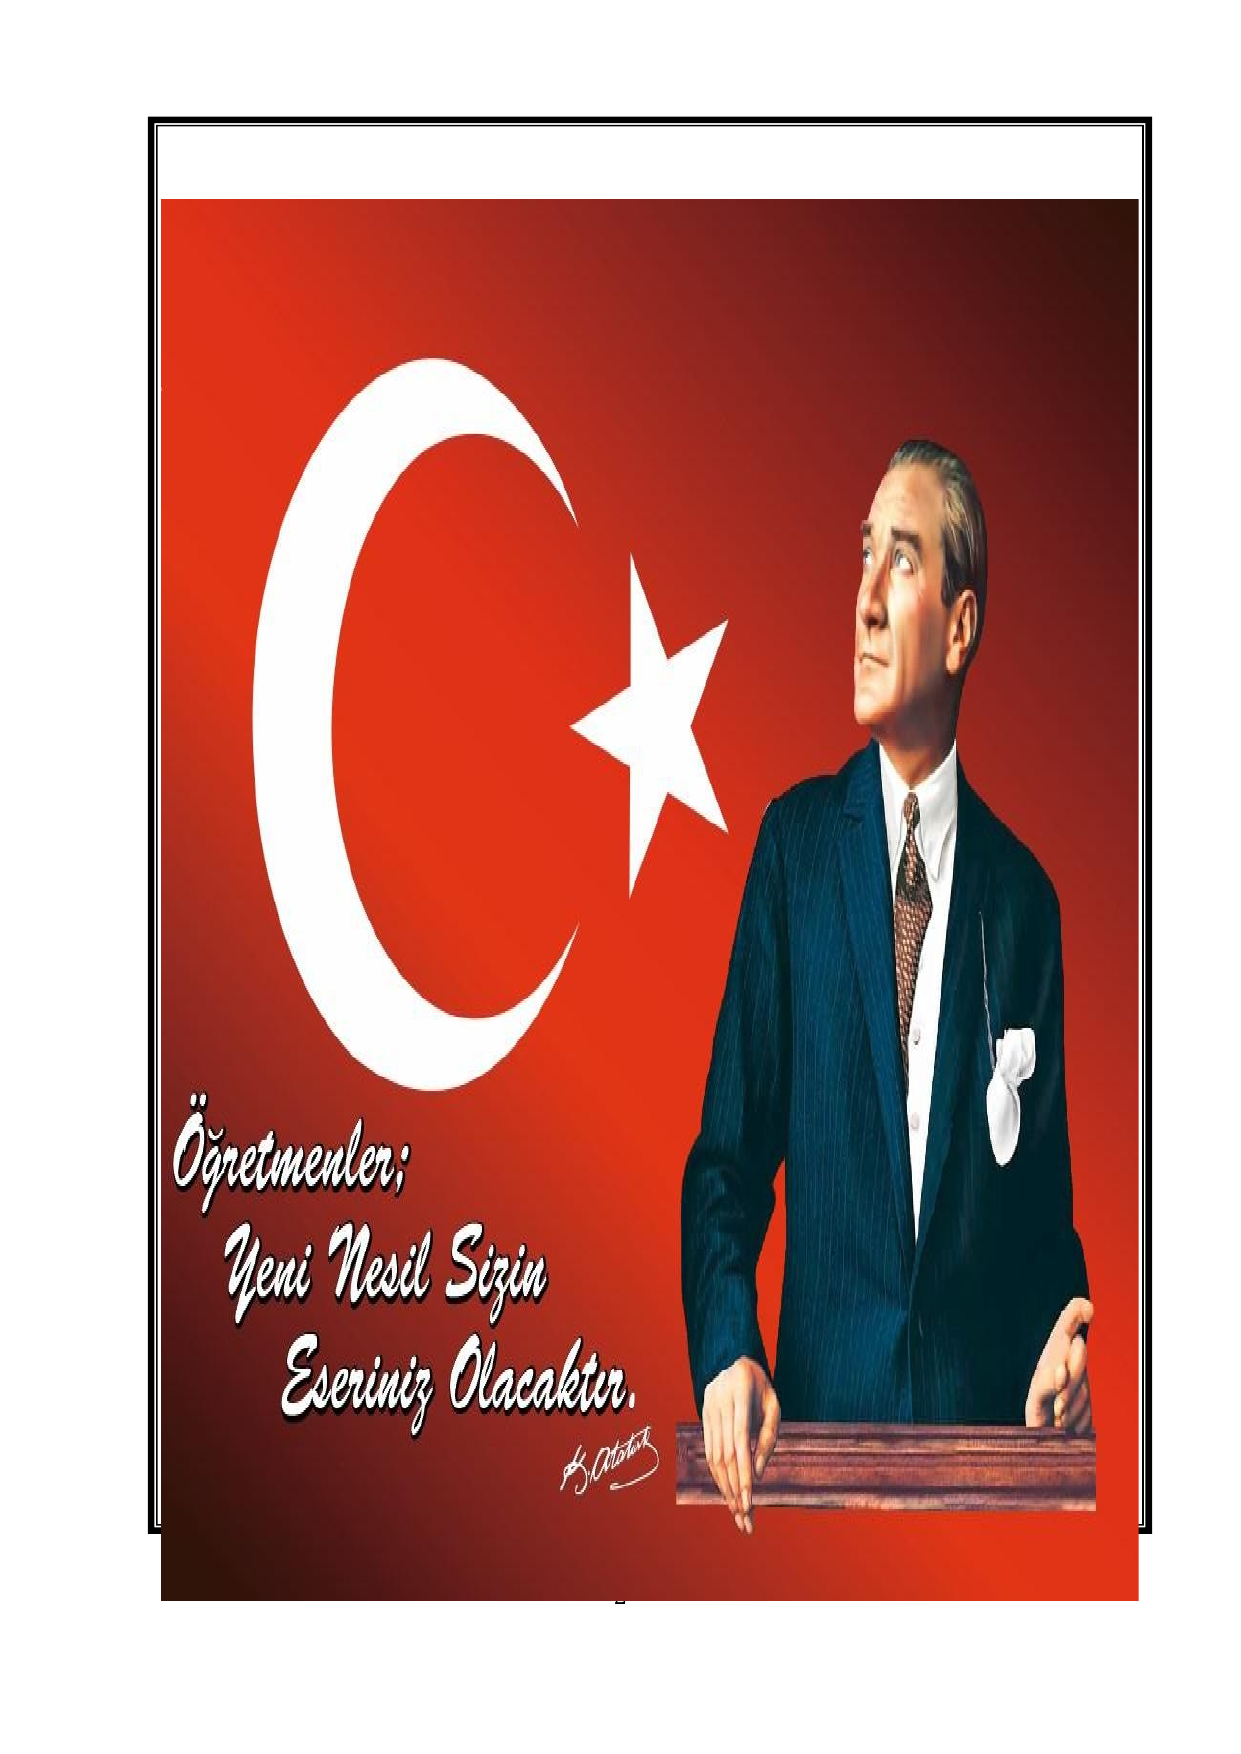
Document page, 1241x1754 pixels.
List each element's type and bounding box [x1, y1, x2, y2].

picture [160, 199, 1142, 1597]
